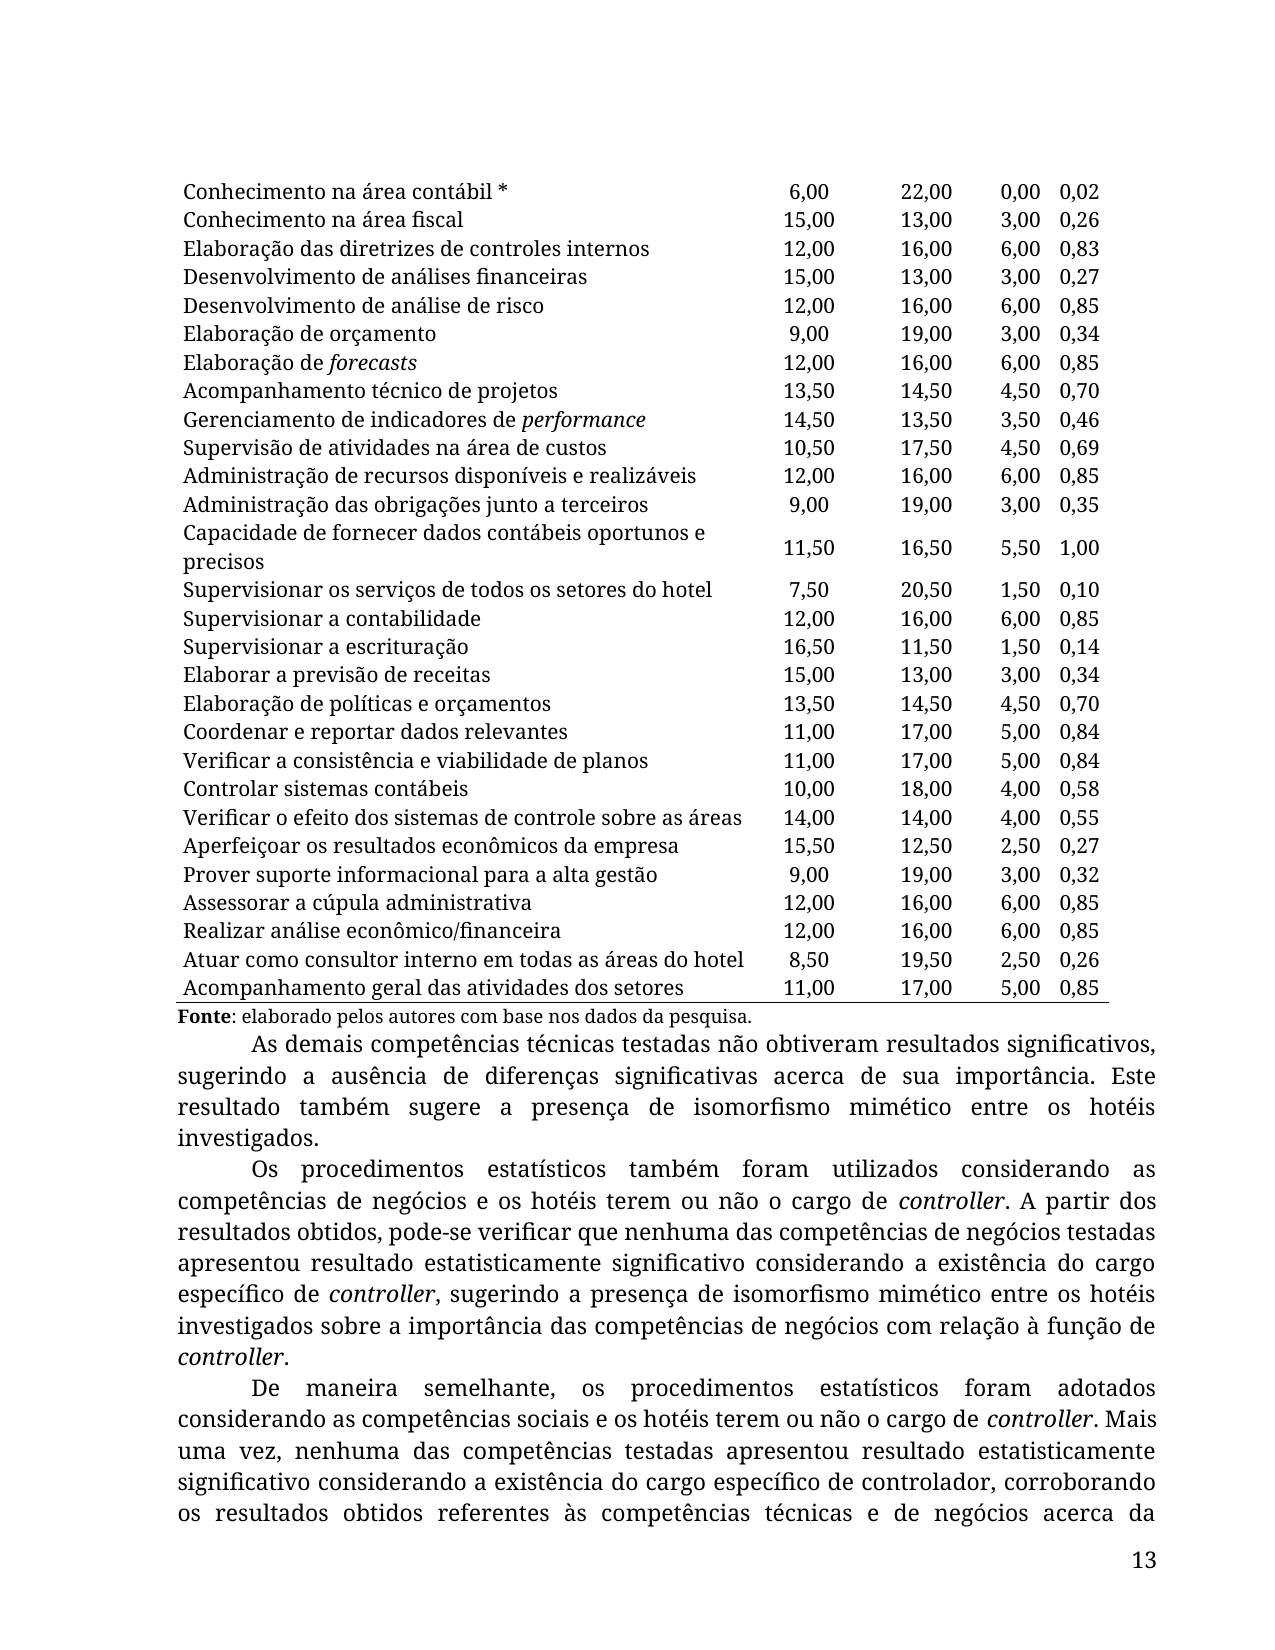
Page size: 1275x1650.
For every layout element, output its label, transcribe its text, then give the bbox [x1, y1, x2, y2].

table_cell 1,50 [991, 575, 1049, 604]
table_cell 11,00 [757, 718, 861, 746]
table_cell 0,70 [1050, 689, 1109, 717]
table_cell 0,10 [1050, 575, 1109, 604]
table_cell 6,00 [991, 348, 1049, 376]
table_cell 18,00 [861, 774, 991, 803]
table_cell 12,00 [757, 348, 861, 376]
table_cell 17,00 [861, 718, 991, 746]
table_cell 6,00 [991, 604, 1049, 632]
table_cell Gerenciamento de indicadores de performance [176, 405, 757, 433]
table_cell 0,00 [991, 177, 1049, 206]
table_cell Supervisionar a contabilidade [176, 604, 757, 632]
text Os procedimentos estatísticos também foram utilizados considerando as competências de negócios e os hotéis terem ou não o cargo de controller. A partir dos resultados obtidos, pode-se verificar que nenhuma das competências de negócios testadas apresentou resultado estatisticamente significativo considerando a existência do cargo específico de controller, sugerindo a presença de isomorfismo mimético entre os hotéis investigados sobre a importância das competências de negócios com relação à função de controller. [177, 1153, 1157, 1372]
table_cell 11,00 [757, 974, 861, 1002]
table_cell 14,50 [861, 376, 991, 405]
table_cell 6,00 [991, 462, 1049, 490]
table_cell 19,50 [861, 945, 991, 973]
table_cell 0,85 [1050, 348, 1109, 376]
table_cell Elaboração de políticas e orçamentos [176, 689, 757, 717]
table_cell 6,00 [991, 917, 1049, 945]
table_cell 5,00 [991, 718, 1049, 746]
table_cell 3,00 [991, 661, 1049, 689]
table_cell 15,00 [757, 661, 861, 689]
table_cell 0,84 [1050, 718, 1109, 746]
table_cell 13,50 [757, 689, 861, 717]
table_cell 2,50 [991, 945, 1049, 973]
table_cell 4,00 [991, 774, 1049, 803]
table_cell 12,00 [757, 462, 861, 490]
table_cell 16,00 [861, 462, 991, 490]
table_cell 4,00 [991, 803, 1049, 831]
table_cell Acompanhamento geral das atividades dos setores [176, 974, 757, 1002]
table_cell 5,50 [991, 519, 1049, 575]
table_cell 0,27 [1050, 831, 1109, 860]
table_cell 13,00 [861, 206, 991, 234]
table_cell Atuar como consultor interno em todas as áreas do hotel [176, 945, 757, 973]
table_cell 0,70 [1050, 376, 1109, 405]
table_cell 6,00 [991, 291, 1049, 319]
table_cell 0,58 [1050, 774, 1109, 803]
table_cell Conhecimento na área fiscal [176, 206, 757, 234]
table_cell 16,00 [861, 291, 991, 319]
table_cell 15,00 [757, 206, 861, 234]
table_cell Verificar a consistência e viabilidade de planos [176, 746, 757, 774]
table_cell Acompanhamento técnico de projetos [176, 376, 757, 405]
table_cell 15,50 [757, 831, 861, 860]
table_cell 12,00 [757, 917, 861, 945]
table_cell 0,32 [1050, 860, 1109, 888]
table_cell 6,00 [757, 177, 861, 206]
table_cell 13,50 [861, 405, 991, 433]
table_cell 12,50 [861, 831, 991, 860]
table_cell 1,50 [991, 632, 1049, 661]
table_cell 20,50 [861, 575, 991, 604]
table_cell 15,00 [757, 263, 861, 291]
table_cell 13,00 [861, 263, 991, 291]
table_cell 0,26 [1050, 206, 1109, 234]
table_cell Desenvolvimento de análises financeiras [176, 263, 757, 291]
table_cell 3,00 [991, 490, 1049, 518]
table_cell Administração das obrigações junto a terceiros [176, 490, 757, 518]
table_cell 1,00 [1050, 519, 1109, 575]
table_cell 13,00 [861, 661, 991, 689]
table_cell Supervisão de atividades na área de custos [176, 433, 757, 462]
table_cell 0,14 [1050, 632, 1109, 661]
table_cell Prover suporte informacional para a alta gestão [176, 860, 757, 888]
text Fonte: elaborado pelos autores com base nos dados da pesquisa. [177, 1003, 1157, 1028]
table_cell 16,00 [861, 917, 991, 945]
table_cell 16,00 [861, 348, 991, 376]
table_cell 0,55 [1050, 803, 1109, 831]
table_cell 0,34 [1050, 661, 1109, 689]
table_cell 4,50 [991, 689, 1049, 717]
table_cell 0,85 [1050, 917, 1109, 945]
table_cell 8,50 [757, 945, 861, 973]
table_cell 12,00 [757, 604, 861, 632]
table_cell 11,50 [861, 632, 991, 661]
table_cell 0,27 [1050, 263, 1109, 291]
table_cell 17,00 [861, 746, 991, 774]
table_cell 0,85 [1050, 888, 1109, 917]
table_cell 0,02 [1050, 177, 1109, 206]
table_cell 0,84 [1050, 746, 1109, 774]
table_cell 0,26 [1050, 945, 1109, 973]
text As demais competências técnicas testadas não obtiveram resultados significativos, sugerindo a ausência de diferenças significativas acerca de sua importância. Este resultado também sugere a presença de isomorfismo mimético entre os hotéis investigados. [177, 1028, 1157, 1153]
table_cell 10,50 [757, 433, 861, 462]
table_cell 3,00 [991, 860, 1049, 888]
table_cell Supervisionar os serviços de todos os setores do hotel [176, 575, 757, 604]
table_cell 0,85 [1050, 974, 1109, 1002]
table_cell 17,50 [861, 433, 991, 462]
table_cell Elaboração de orçamento [176, 319, 757, 348]
table_cell 16,00 [861, 604, 991, 632]
table_cell 0,46 [1050, 405, 1109, 433]
table_cell 3,50 [991, 405, 1049, 433]
table_cell 10,00 [757, 774, 861, 803]
table_cell Aperfeiçoar os resultados econômicos da empresa [176, 831, 757, 860]
table_cell Conhecimento na área contábil * [176, 177, 757, 206]
table_cell 0,69 [1050, 433, 1109, 462]
table_cell 14,50 [861, 689, 991, 717]
table_cell Capacidade de fornecer dados contábeis oportunos e precisos [176, 519, 757, 575]
table_cell Supervisionar a escrituração [176, 632, 757, 661]
table_cell 16,50 [757, 632, 861, 661]
table_cell 14,00 [757, 803, 861, 831]
table_cell Administração de recursos disponíveis e realizáveis [176, 462, 757, 490]
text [177, 1372, 1157, 1528]
table_cell 0,34 [1050, 319, 1109, 348]
table_cell Realizar análise econômico/financeira [176, 917, 757, 945]
table_cell 0,35 [1050, 490, 1109, 518]
table_cell 17,00 [861, 974, 991, 1002]
table_cell 0,83 [1050, 234, 1109, 262]
table_cell 5,00 [991, 746, 1049, 774]
table_cell 0,85 [1050, 604, 1109, 632]
table_cell 0,85 [1050, 291, 1109, 319]
table_cell 9,00 [757, 860, 861, 888]
table_cell 14,50 [757, 405, 861, 433]
table_cell 9,00 [757, 319, 861, 348]
table_cell Verificar o efeito dos sistemas de controle sobre as áreas [176, 803, 757, 831]
table_cell 4,50 [991, 433, 1049, 462]
table_cell 11,50 [757, 519, 861, 575]
table_cell 2,50 [991, 831, 1049, 860]
table_cell 19,00 [861, 319, 991, 348]
table_cell 16,00 [861, 888, 991, 917]
table_cell Controlar sistemas contábeis [176, 774, 757, 803]
table_cell 12,00 [757, 234, 861, 262]
table_cell 22,00 [861, 177, 991, 206]
table_cell 16,00 [861, 234, 991, 262]
table_cell 19,00 [861, 490, 991, 518]
table_cell 4,50 [991, 376, 1049, 405]
table_cell 13,50 [757, 376, 861, 405]
table_cell 16,50 [861, 519, 991, 575]
table_cell 6,00 [991, 888, 1049, 917]
table_cell 12,00 [757, 291, 861, 319]
table_cell 11,00 [757, 746, 861, 774]
table_cell Coordenar e reportar dados relevantes [176, 718, 757, 746]
table_cell 12,00 [757, 888, 861, 917]
table_cell 5,00 [991, 974, 1049, 1002]
table_cell Elaboração de forecasts [176, 348, 757, 376]
table_cell Elaborar a previsão de receitas [176, 661, 757, 689]
table_cell Elaboração das diretrizes de controles internos [176, 234, 757, 262]
table_cell 0,85 [1050, 462, 1109, 490]
table_cell 3,00 [991, 206, 1049, 234]
table_cell Desenvolvimento de análise de risco [176, 291, 757, 319]
table_cell 14,00 [861, 803, 991, 831]
table_cell 3,00 [991, 319, 1049, 348]
table_cell 7,50 [757, 575, 861, 604]
table_cell Assessorar a cúpula administrativa [176, 888, 757, 917]
table_cell 3,00 [991, 263, 1049, 291]
table_cell 9,00 [757, 490, 861, 518]
table_cell 6,00 [991, 234, 1049, 262]
table_cell 19,00 [861, 860, 991, 888]
